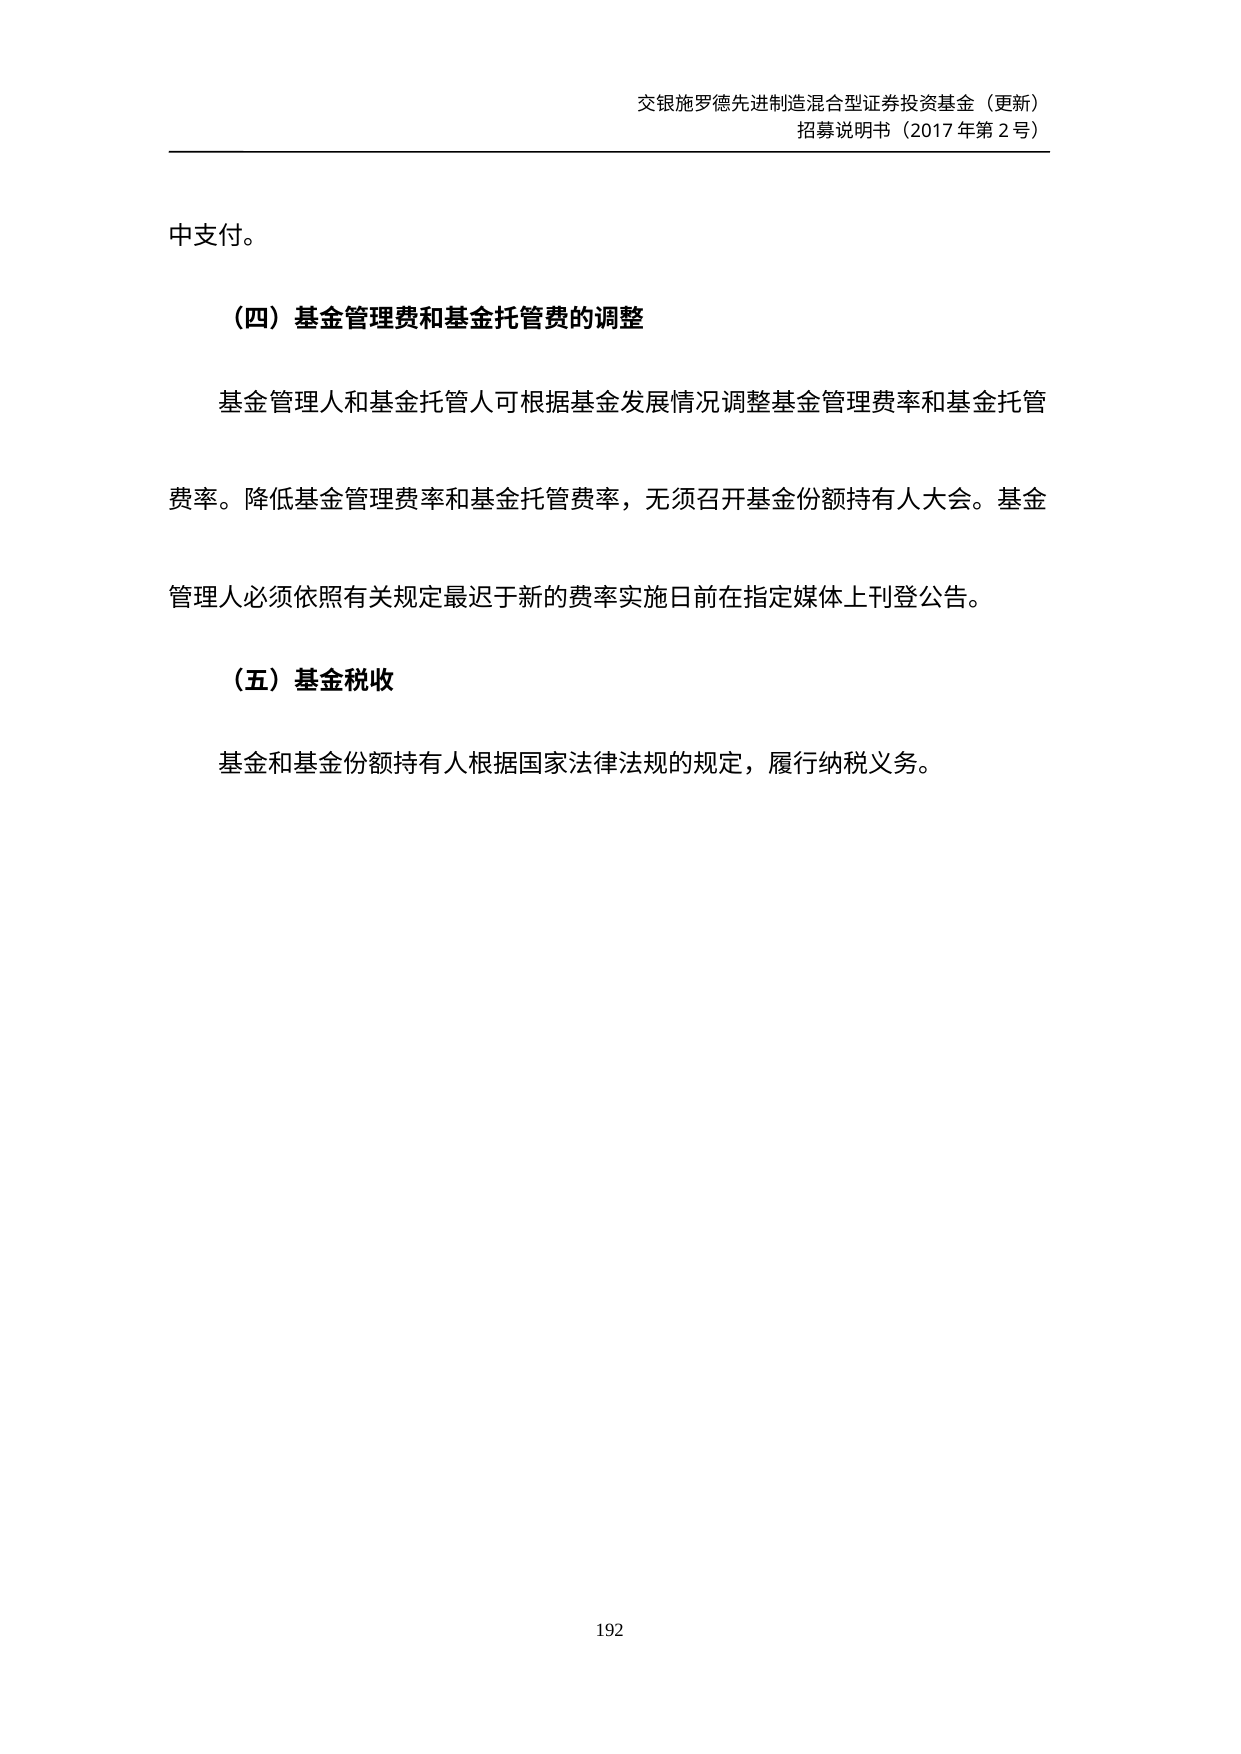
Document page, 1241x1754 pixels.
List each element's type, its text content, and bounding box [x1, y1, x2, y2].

text 基金管理人和基金托管人可根据基金发展情况调整基金管理费率和基金托管费率。降低基金管理费率和基金托管费率，无须召开基金份额持有人大会。基金管理人必须依照有关规定最迟于新的费率实施日前在指定媒体上刊登公告。 [169, 368, 1050, 628]
text （四）基金管理费和基金托管费的调整 [169, 284, 1050, 349]
text （五）基金税收 [169, 646, 1050, 711]
text 基金和基金份额持有人根据国家法律法规的规定，履行纳税义务。 [169, 729, 1050, 794]
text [169, 201, 1050, 266]
